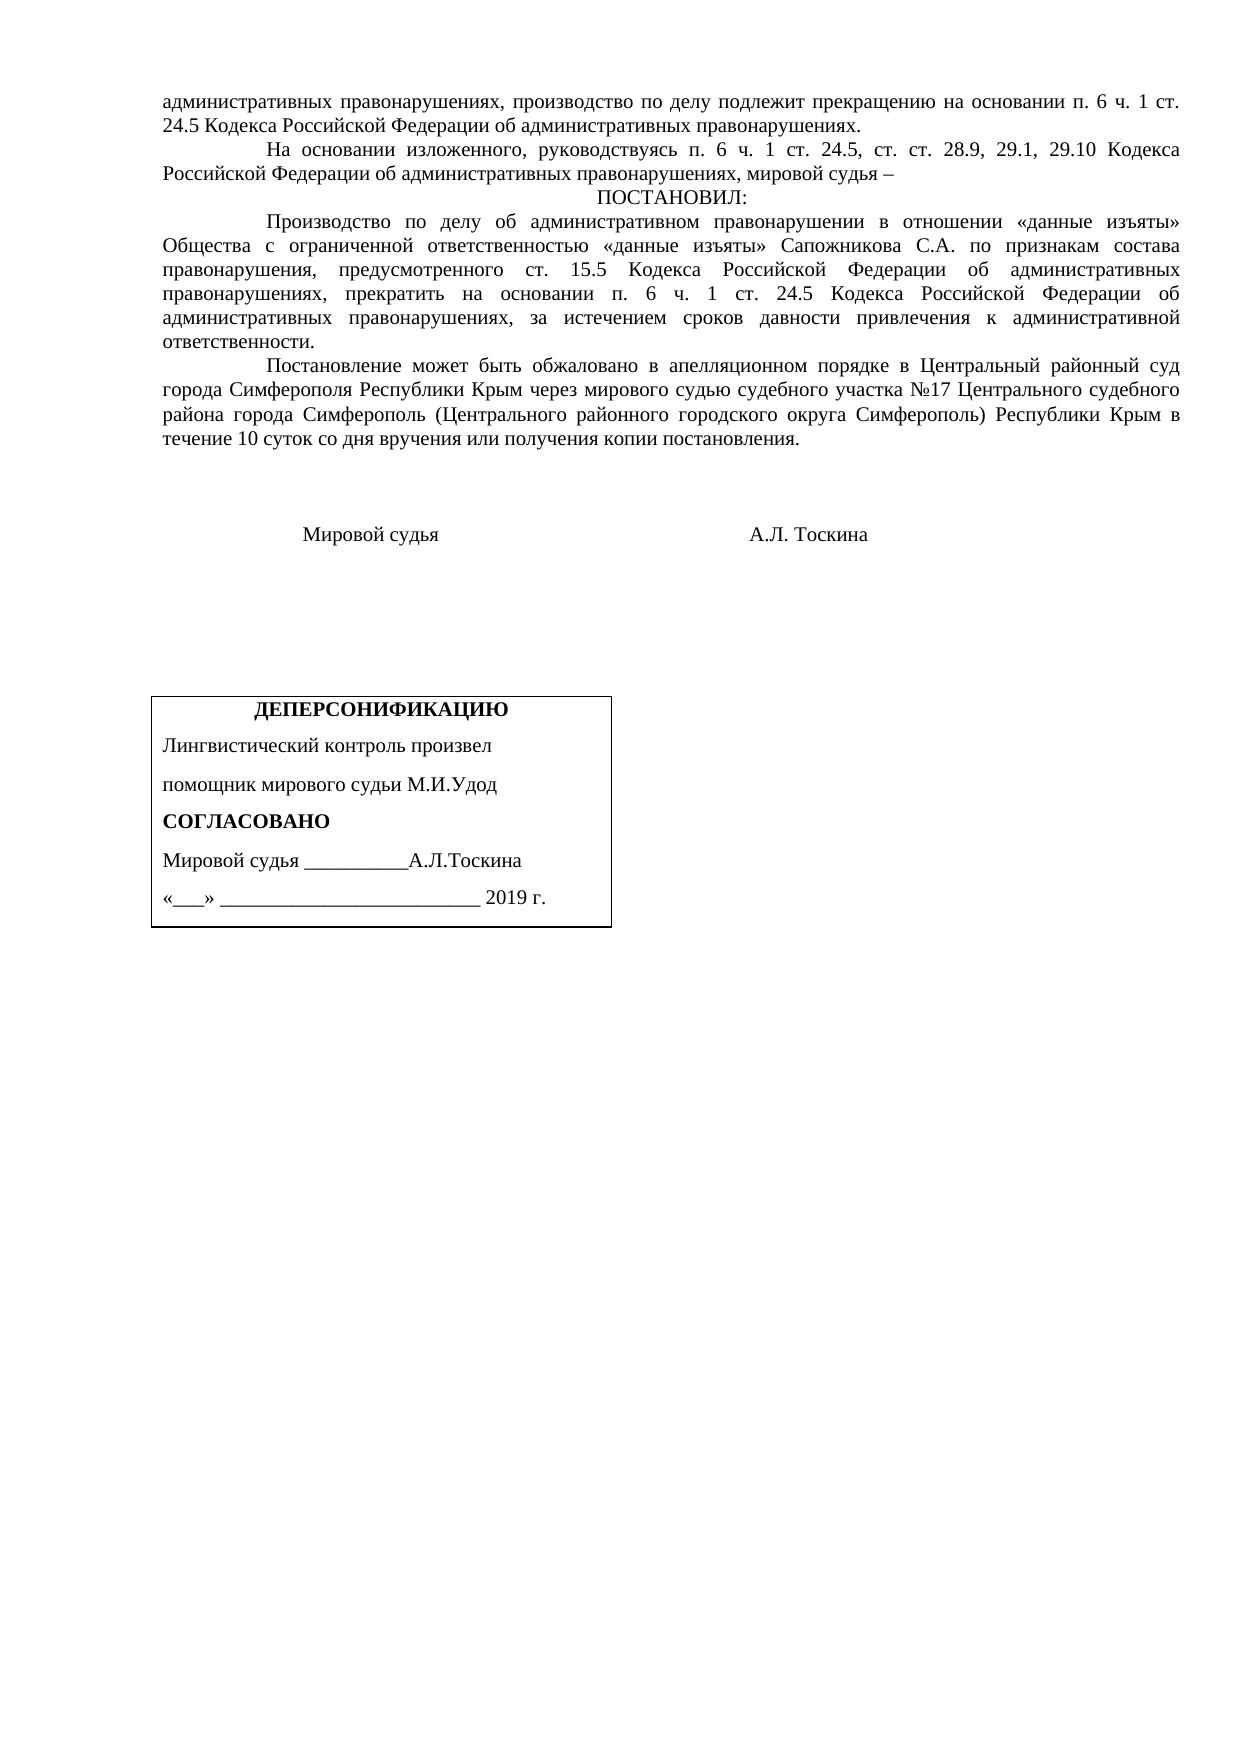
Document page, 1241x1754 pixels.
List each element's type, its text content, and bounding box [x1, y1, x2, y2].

text ПОСТАНОВИЛ: [162, 185, 1181, 209]
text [162, 89, 1181, 137]
table_cell «___» _________________________ 2019 г. [152, 885, 611, 926]
table_cell Мировой судья __________А.Л.Тоскина [152, 848, 611, 885]
table_cell помощник мирового судьи М.И.Удод [152, 772, 611, 809]
text На основании изложенного, руководствуясь п. 6 ч. 1 ст. 24.5, ст. ст. 28.9, 29.1, 29.10 Кодекса Российской Федерации об административных правонарушениях, мировой судья – [162, 137, 1181, 185]
table_cell СОГЛАСОВАНО [152, 809, 611, 848]
text Производство по делу об административном правонарушении в отношении «данные изъяты» Общества с ограниченной ответственностью «данные изъяты» Сапожникова С.А. по признакам состава правонарушения, предусмотренного ст. 15.5 Кодекса Российской Федерации об административных правонарушениях, прекратить на основании п. 6 ч. 1 ст. 24.5 Кодекса Российской Федерации об административных правонарушениях, за истечением сроков давности привлечения к административной ответственности. [162, 209, 1181, 353]
text Мировой судья А.Л. Тоскина [162, 522, 1181, 546]
text Постановление может быть обжаловано в апелляционном порядке в Центральный районный суд города Симферополя Республики Крым через мирового судью судебного участка №17 Центрального судебного района города Симферополь (Центрального районного городского округа Симферополь) Республики Крым в течение 10 суток со дня вручения или получения копии постановления. [162, 353, 1181, 449]
table_header ДЕПЕРСОНИФИКАЦИЮ [152, 697, 611, 733]
table_cell Лингвистический контроль произвел [152, 733, 611, 772]
